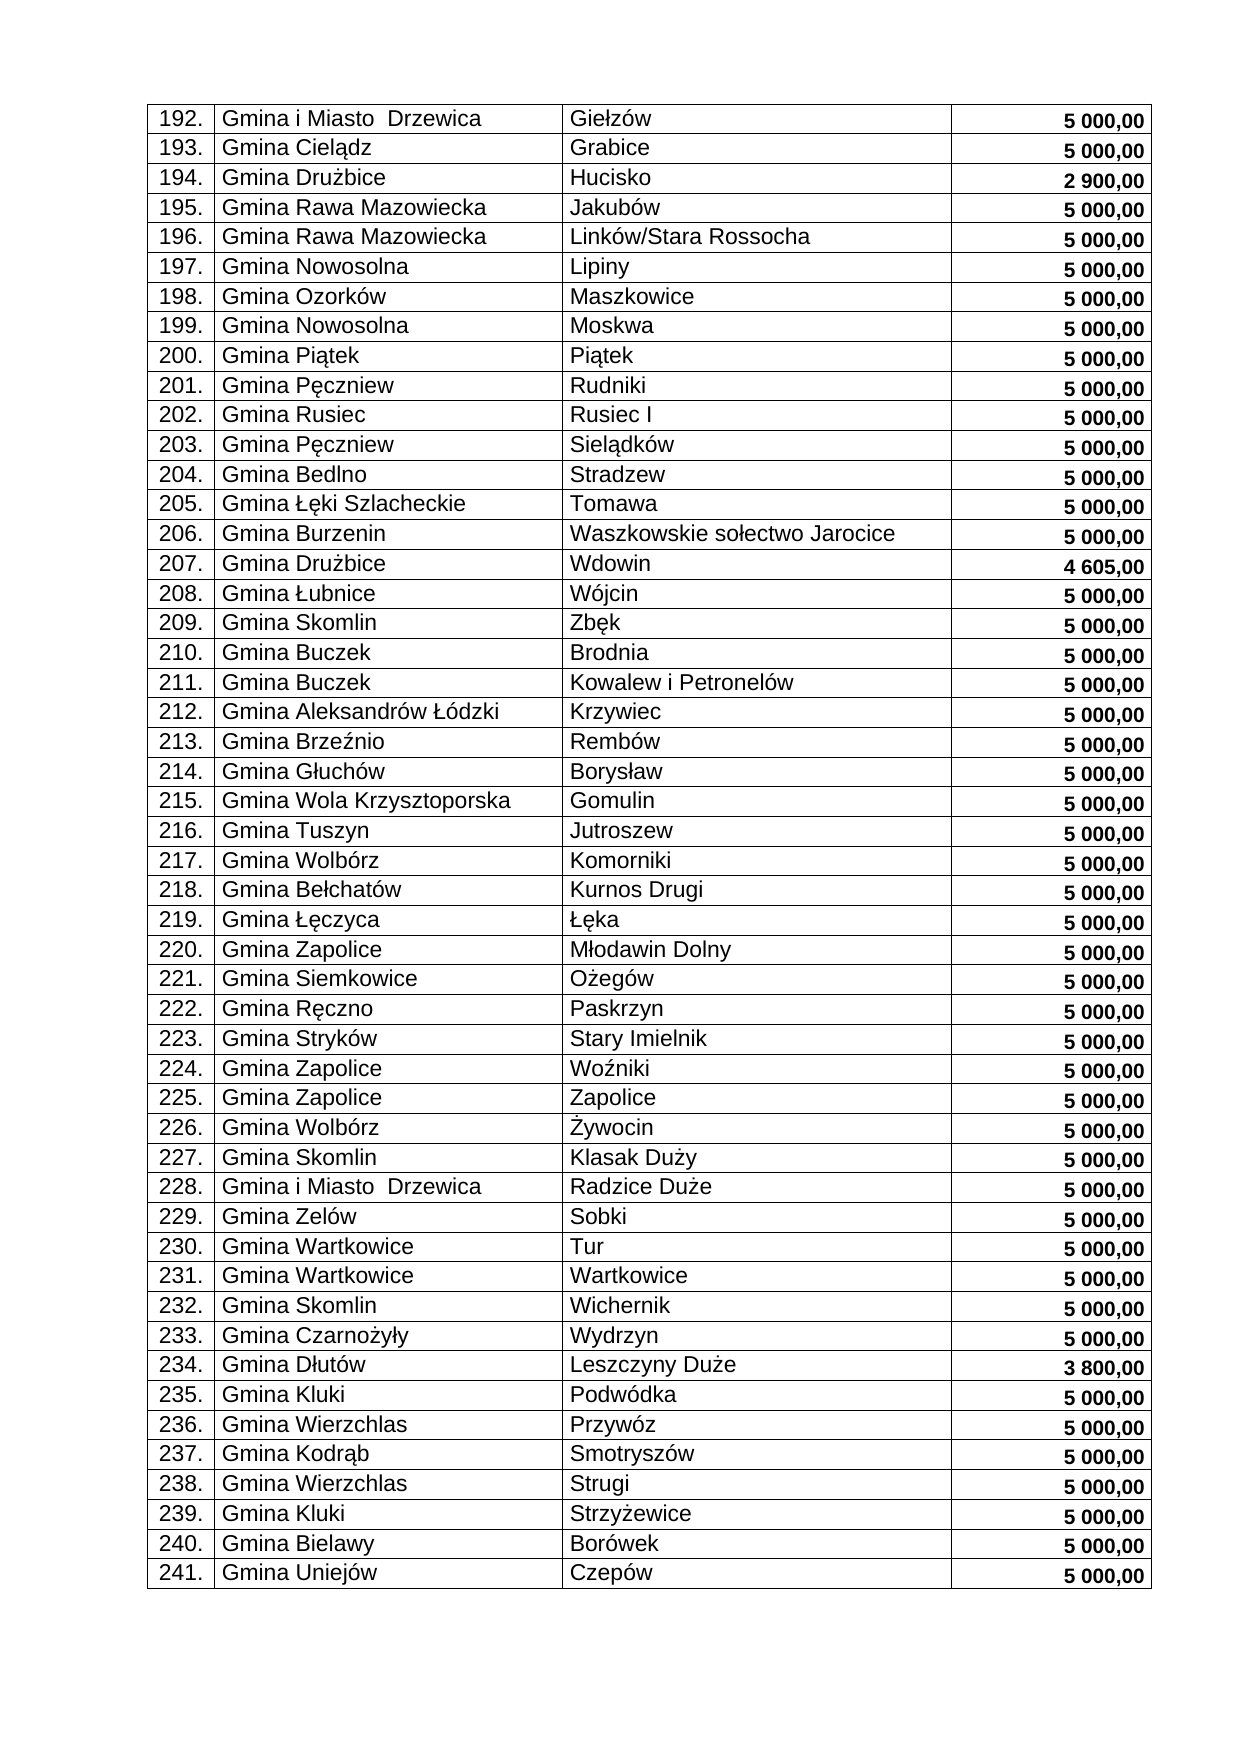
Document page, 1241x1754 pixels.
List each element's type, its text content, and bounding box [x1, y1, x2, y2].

table_cell Borówek [563, 1530, 951, 1558]
table_cell Gmina Skomlin [215, 1144, 562, 1172]
table_cell Stradzew [563, 461, 951, 489]
table_cell Gmina Rawa Mazowiecka [215, 194, 562, 222]
table_cell 198. [148, 283, 214, 311]
table_cell 5 000,00 [952, 1084, 1151, 1113]
table_cell 221. [148, 965, 214, 994]
table_cell Gmina Zelów [215, 1203, 562, 1232]
table_cell Łęka [563, 906, 951, 935]
table_cell Czepów [563, 1559, 951, 1588]
table_cell 241. [148, 1559, 214, 1588]
table_cell Gmina Łęczyca [215, 906, 562, 935]
table_cell Gmina Bielawy [215, 1530, 562, 1558]
table_cell Gmina Aleksandrów Łódzki [215, 698, 562, 727]
table_cell Gmina Kluki [215, 1500, 562, 1528]
table_cell 5 000,00 [952, 580, 1151, 608]
table_cell 224. [148, 1055, 214, 1083]
table_cell 5 000,00 [952, 787, 1151, 816]
table_cell 5 000,00 [952, 283, 1151, 311]
table_cell Gmina i Miasto Drzewica [215, 105, 562, 133]
table_cell Gmina Czarnożyły [215, 1322, 562, 1350]
table_cell Gmina Cielądz [215, 134, 562, 163]
table_cell 5 000,00 [952, 401, 1151, 430]
table_cell Ożegów [563, 965, 951, 994]
table_cell Stary Imielnik [563, 1025, 951, 1053]
table_cell Zbęk [563, 609, 951, 638]
table_cell Gmina Bełchatów [215, 876, 562, 905]
table_cell Gomulin [563, 787, 951, 816]
table_cell Borysław [563, 758, 951, 786]
table_cell 5 000,00 [952, 1559, 1151, 1588]
table_cell 5 000,00 [952, 1203, 1151, 1232]
table_cell Gmina i Miasto Drzewica [215, 1173, 562, 1202]
table_cell Gmina Uniejów [215, 1559, 562, 1588]
table_cell Leszczyny Duże [563, 1351, 951, 1380]
table_cell 5 000,00 [952, 134, 1151, 163]
table_cell 5 000,00 [952, 1322, 1151, 1350]
table_cell 5 000,00 [952, 105, 1151, 133]
table_cell 228. [148, 1173, 214, 1202]
table_cell Gmina Buczek [215, 669, 562, 697]
table_cell Gmina Pęczniew [215, 431, 562, 460]
table_cell 227. [148, 1144, 214, 1172]
table_cell Gmina Pęczniew [215, 372, 562, 400]
table_cell 237. [148, 1440, 214, 1469]
table_cell Radzice Duże [563, 1173, 951, 1202]
table_cell 233. [148, 1322, 214, 1350]
table_cell 235. [148, 1381, 214, 1410]
table_cell 5 000,00 [952, 1500, 1151, 1528]
table_cell 195. [148, 194, 214, 222]
table_cell 225. [148, 1084, 214, 1113]
table_cell Gmina Wartkowice [215, 1262, 562, 1291]
table_cell 232. [148, 1292, 214, 1321]
table_cell Gmina Kluki [215, 1381, 562, 1410]
table_cell Gmina Łęki Szlacheckie [215, 490, 562, 519]
table_cell Kurnos Drugi [563, 876, 951, 905]
table_cell Paskrzyn [563, 995, 951, 1024]
table_cell 2 900,00 [952, 164, 1151, 192]
table_cell 218. [148, 876, 214, 905]
table_cell 5 000,00 [952, 995, 1151, 1024]
table_cell Gmina Kodrąb [215, 1440, 562, 1469]
table_cell 5 000,00 [952, 906, 1151, 935]
table_cell Strugi [563, 1470, 951, 1499]
table_cell Gmina Dłutów [215, 1351, 562, 1380]
table_cell Brodnia [563, 639, 951, 667]
table_cell 239. [148, 1500, 214, 1528]
table_cell 217. [148, 847, 214, 875]
table_cell Młodawin Dolny [563, 936, 951, 964]
table_cell Gmina Nowosolna [215, 312, 562, 341]
table_cell 5 000,00 [952, 1470, 1151, 1499]
table_cell 204. [148, 461, 214, 489]
table_cell 5 000,00 [952, 1114, 1151, 1142]
table_cell Gmina Rawa Mazowiecka [215, 223, 562, 252]
table_cell Giełzów [563, 105, 951, 133]
table_cell 5 000,00 [952, 639, 1151, 667]
table_cell 215. [148, 787, 214, 816]
table_cell Żywocin [563, 1114, 951, 1142]
table_cell Przywóz [563, 1411, 951, 1439]
table_cell 5 000,00 [952, 461, 1151, 489]
table_cell Moskwa [563, 312, 951, 341]
table_cell 5 000,00 [952, 312, 1151, 341]
table_cell Gmina Rusiec [215, 401, 562, 430]
table_cell Hucisko [563, 164, 951, 192]
table_cell 196. [148, 223, 214, 252]
table_cell Gmina Wolbórz [215, 1114, 562, 1142]
table_cell 5 000,00 [952, 342, 1151, 371]
table_cell Gmina Ręczno [215, 995, 562, 1024]
table_cell 5 000,00 [952, 936, 1151, 964]
table_cell 201. [148, 372, 214, 400]
table_cell 230. [148, 1233, 214, 1261]
table_cell 216. [148, 817, 214, 846]
table_cell 5 000,00 [952, 223, 1151, 252]
table_cell 200. [148, 342, 214, 371]
table_cell 5 000,00 [952, 728, 1151, 757]
table_cell 213. [148, 728, 214, 757]
table_cell Wydrzyn [563, 1322, 951, 1350]
table_cell 5 000,00 [952, 431, 1151, 460]
table_cell Sielądków [563, 431, 951, 460]
table_cell Piątek [563, 342, 951, 371]
table_cell 5 000,00 [952, 965, 1151, 994]
table_cell 4 605,00 [952, 550, 1151, 578]
table_cell 231. [148, 1262, 214, 1291]
table_cell Woźniki [563, 1055, 951, 1083]
table_cell Tur [563, 1233, 951, 1261]
table_cell 3 800,00 [952, 1351, 1151, 1380]
table_cell Gmina Wola Krzysztoporska [215, 787, 562, 816]
table_cell Gmina Siemkowice [215, 965, 562, 994]
table_cell 203. [148, 431, 214, 460]
table_cell 209. [148, 609, 214, 638]
table_cell Gmina Zapolice [215, 936, 562, 964]
table_cell 5 000,00 [952, 1411, 1151, 1439]
table_cell Gmina Piątek [215, 342, 562, 371]
table_cell 5 000,00 [952, 490, 1151, 519]
table_cell Gmina Tuszyn [215, 817, 562, 846]
table_cell 5 000,00 [952, 1173, 1151, 1202]
table_cell 197. [148, 253, 214, 282]
table_cell 5 000,00 [952, 609, 1151, 638]
table_cell 193. [148, 134, 214, 163]
table_cell 5 000,00 [952, 372, 1151, 400]
table_cell 5 000,00 [952, 1292, 1151, 1321]
table_cell Jakubów [563, 194, 951, 222]
table_cell 206. [148, 520, 214, 549]
table_cell 5 000,00 [952, 1233, 1151, 1261]
table_cell Gmina Wartkowice [215, 1233, 562, 1261]
table_cell Wichernik [563, 1292, 951, 1321]
table_cell Wartkowice [563, 1262, 951, 1291]
table_cell 5 000,00 [952, 698, 1151, 727]
table_cell 207. [148, 550, 214, 578]
table_cell 199. [148, 312, 214, 341]
table_cell Smotryszów [563, 1440, 951, 1469]
table_cell 194. [148, 164, 214, 192]
table_cell Krzywiec [563, 698, 951, 727]
table_cell 5 000,00 [952, 194, 1151, 222]
table_cell Gmina Wierzchlas [215, 1470, 562, 1499]
table_cell Gmina Drużbice [215, 550, 562, 578]
table_cell 5 000,00 [952, 1440, 1151, 1469]
table_cell Gmina Bedlno [215, 461, 562, 489]
table_cell Komorniki [563, 847, 951, 875]
table_cell Lipiny [563, 253, 951, 282]
table_cell 192. [148, 105, 214, 133]
table_cell 222. [148, 995, 214, 1024]
table_cell Klasak Duży [563, 1144, 951, 1172]
table_cell 5 000,00 [952, 876, 1151, 905]
table_cell Waszkowskie sołectwo Jarocice [563, 520, 951, 549]
table_cell Wójcin [563, 580, 951, 608]
table_cell Zapolice [563, 1084, 951, 1113]
table_cell 5 000,00 [952, 1055, 1151, 1083]
table_cell Jutroszew [563, 817, 951, 846]
table_cell Sobki [563, 1203, 951, 1232]
table_cell Gmina Nowosolna [215, 253, 562, 282]
table_cell Gmina Drużbice [215, 164, 562, 192]
table_cell 226. [148, 1114, 214, 1142]
table_cell 5 000,00 [952, 1025, 1151, 1053]
table_cell 208. [148, 580, 214, 608]
table_cell 202. [148, 401, 214, 430]
table_cell 219. [148, 906, 214, 935]
table_cell 214. [148, 758, 214, 786]
table_cell Strzyżewice [563, 1500, 951, 1528]
table_cell 5 000,00 [952, 253, 1151, 282]
table_cell 5 000,00 [952, 817, 1151, 846]
table_cell 238. [148, 1470, 214, 1499]
table_cell Gmina Głuchów [215, 758, 562, 786]
table_cell Gmina Łubnice [215, 580, 562, 608]
table_cell Kowalew i Petronelów [563, 669, 951, 697]
table_cell Grabice [563, 134, 951, 163]
table_cell 5 000,00 [952, 1144, 1151, 1172]
table_cell 210. [148, 639, 214, 667]
table_cell 240. [148, 1530, 214, 1558]
table_cell 229. [148, 1203, 214, 1232]
table_cell Gmina Brzeźnio [215, 728, 562, 757]
table_cell Rembów [563, 728, 951, 757]
table_cell 5 000,00 [952, 669, 1151, 697]
table_cell Gmina Wierzchlas [215, 1411, 562, 1439]
table_cell 236. [148, 1411, 214, 1439]
table_cell 5 000,00 [952, 1530, 1151, 1558]
table_cell Gmina Zapolice [215, 1055, 562, 1083]
table_cell Rudniki [563, 372, 951, 400]
table_cell Gmina Skomlin [215, 609, 562, 638]
table_cell 211. [148, 669, 214, 697]
table_cell 5 000,00 [952, 758, 1151, 786]
table_cell Gmina Stryków [215, 1025, 562, 1053]
table_cell 5 000,00 [952, 847, 1151, 875]
table_cell Gmina Zapolice [215, 1084, 562, 1113]
table_cell 223. [148, 1025, 214, 1053]
table_cell Rusiec I [563, 401, 951, 430]
table_cell 5 000,00 [952, 1262, 1151, 1291]
table_cell 234. [148, 1351, 214, 1380]
table_cell 220. [148, 936, 214, 964]
table_cell Gmina Skomlin [215, 1292, 562, 1321]
table_cell Tomawa [563, 490, 951, 519]
table_cell Linków/Stara Rossocha [563, 223, 951, 252]
table_cell 5 000,00 [952, 520, 1151, 549]
table_cell Gmina Burzenin [215, 520, 562, 549]
table_cell Gmina Wolbórz [215, 847, 562, 875]
table_cell Gmina Ozorków [215, 283, 562, 311]
table_cell Maszkowice [563, 283, 951, 311]
table_cell Podwódka [563, 1381, 951, 1410]
table_cell 5 000,00 [952, 1381, 1151, 1410]
table_cell 212. [148, 698, 214, 727]
table_cell 205. [148, 490, 214, 519]
table_cell Gmina Buczek [215, 639, 562, 667]
table_cell Wdowin [563, 550, 951, 578]
